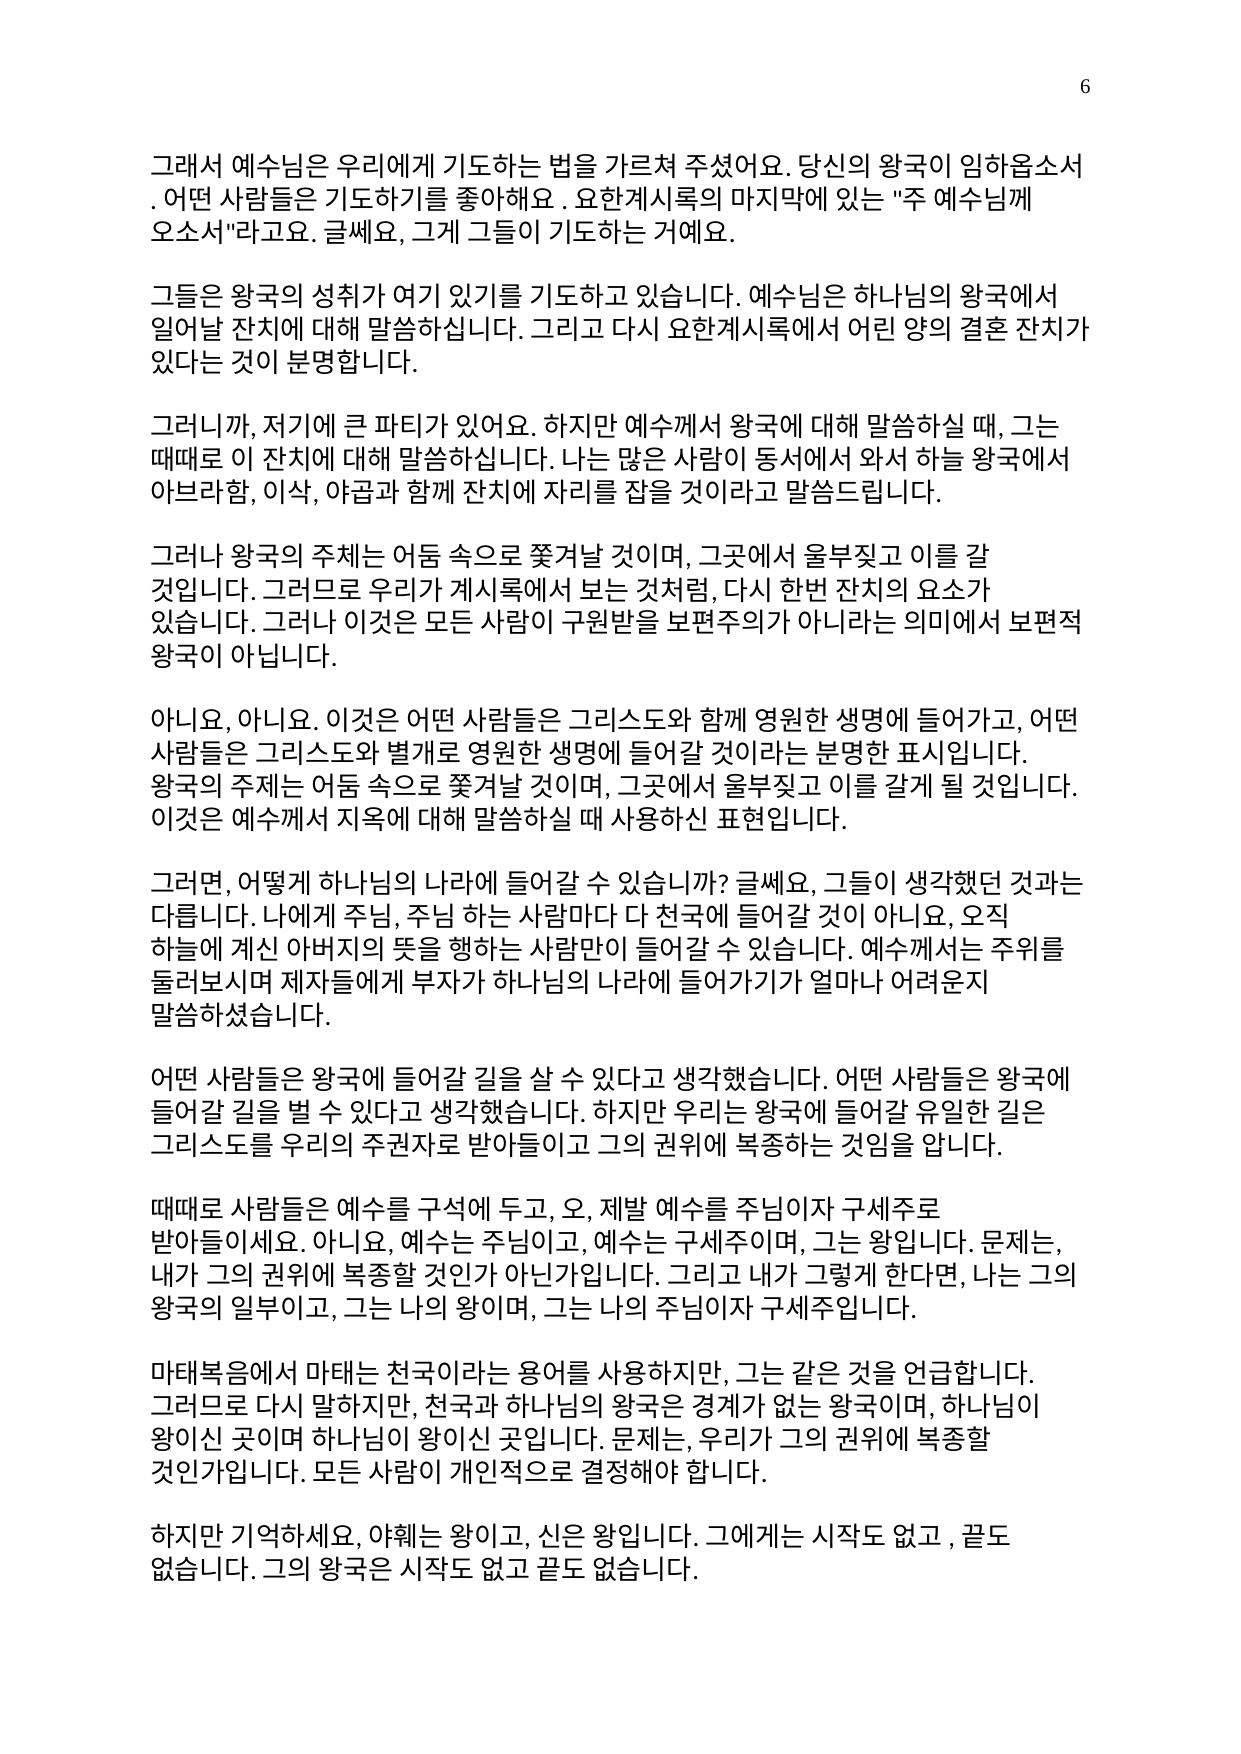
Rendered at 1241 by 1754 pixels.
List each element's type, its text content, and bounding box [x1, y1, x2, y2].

text 그들은 왕국의 성취가 여기 있기를 기도하고 있습니다. 예수님은 하나님의 왕국에서 일어날 잔치에 대해 말씀하십니다. 그리고 다시 요한계시록에서 어린 양의 결혼 잔치가 있다는 것이 분명합니다. [150, 280, 1090, 379]
text 마태복음에서 마태는 천국이라는 용어를 사용하지만, 그는 같은 것을 언급합니다. 그러므로 다시 말하지만, 천국과 하나님의 왕국은 경계가 없는 왕국이며, 하나님이 왕이신 곳이며 하나님이 왕이신 곳입니다. 문제는, 우리가 그의 권위에 복종할 것인가입니다. 모든 사람이 개인적으로 결정해야 합니다. [150, 1357, 1090, 1489]
text 그러나 왕국의 주체는 어둠 속으로 쫓겨날 것이며, 그곳에서 울부짖고 이를 갈 것입니다. 그러므로 우리가 계시록에서 보는 것처럼, 다시 한번 잔치의 요소가 있습니다. 그러나 이것은 모든 사람이 구원받을 보편주의가 아니라는 의미에서 보편적 왕국이 아닙니다. [150, 541, 1090, 673]
text 그러니까, 저기에 큰 파티가 있어요. 하지만 예수께서 왕국에 대해 말씀하실 때, 그는 때때로 이 잔치에 대해 말씀하십니다. 나는 많은 사람이 동서에서 와서 하늘 왕국에서 아브라함, 이삭, 야곱과 함께 잔치에 자리를 잡을 것이라고 말씀드립니다. [150, 410, 1090, 509]
text 때때로 사람들은 예수를 구석에 두고, 오, 제발 예수를 주님이자 구세주로 받아들이세요. 아니요, 예수는 주님이고, 예수는 구세주이며, 그는 왕입니다. 문제는, 내가 그의 권위에 복종할 것인가 아닌가입니다. 그리고 내가 그렇게 한다면, 나는 그의 왕국의 일부이고, 그는 나의 왕이며, 그는 나의 주님이자 구세주입니다. [150, 1193, 1090, 1326]
text 아니요, 아니요. 이것은 어떤 사람들은 그리스도와 함께 영원한 생명에 들어가고, 어떤 사람들은 그리스도와 별개로 영원한 생명에 들어갈 것이라는 분명한 표시입니다. 왕국의 주제는 어둠 속으로 쫓겨날 것이며, 그곳에서 울부짖고 이를 갈게 될 것입니다. 이것은 예수께서 지옥에 대해 말씀하실 때 사용하신 표현입니다. [150, 704, 1090, 836]
text 그래서 예수님은 우리에게 기도하는 법을 가르쳐 주셨어요. 당신의 왕국이 임하옵소서 . 어떤 사람들은 기도하기를 좋아해요 . 요한계시록의 마지막에 있는 "주 예수님께 오소서"라고요. 글쎄요, 그게 그들이 기도하는 거예요. [150, 150, 1090, 249]
text 어떤 사람들은 왕국에 들어갈 길을 살 수 있다고 생각했습니다. 어떤 사람들은 왕국에 들어갈 길을 벌 수 있다고 생각했습니다. 하지만 우리는 왕국에 들어갈 유일한 길은 그리스도를 우리의 주권자로 받아들이고 그의 권위에 복종하는 것임을 압니다. [150, 1063, 1090, 1162]
text 그러면, 어떻게 하나님의 나라에 들어갈 수 있습니까? 글쎄요, 그들이 생각했던 것과는 다릅니다. 나에게 주님, 주님 하는 사람마다 다 천국에 들어갈 것이 아니요, 오직 하늘에 계신 아버지의 뜻을 행하는 사람만이 들어갈 수 있습니다. 예수께서는 주위를 둘러보시며 제자들에게 부자가 하나님의 나라에 들어가기가 얼마나 어려운지 말씀하셨습니다. [150, 867, 1090, 1032]
text 하지만 기억하세요, 야훼는 왕이고, 신은 왕입니다. 그에게는 시작도 없고 , 끝도 없습니다. 그의 왕국은 시작도 없고 끝도 없습니다. [150, 1520, 1090, 1586]
